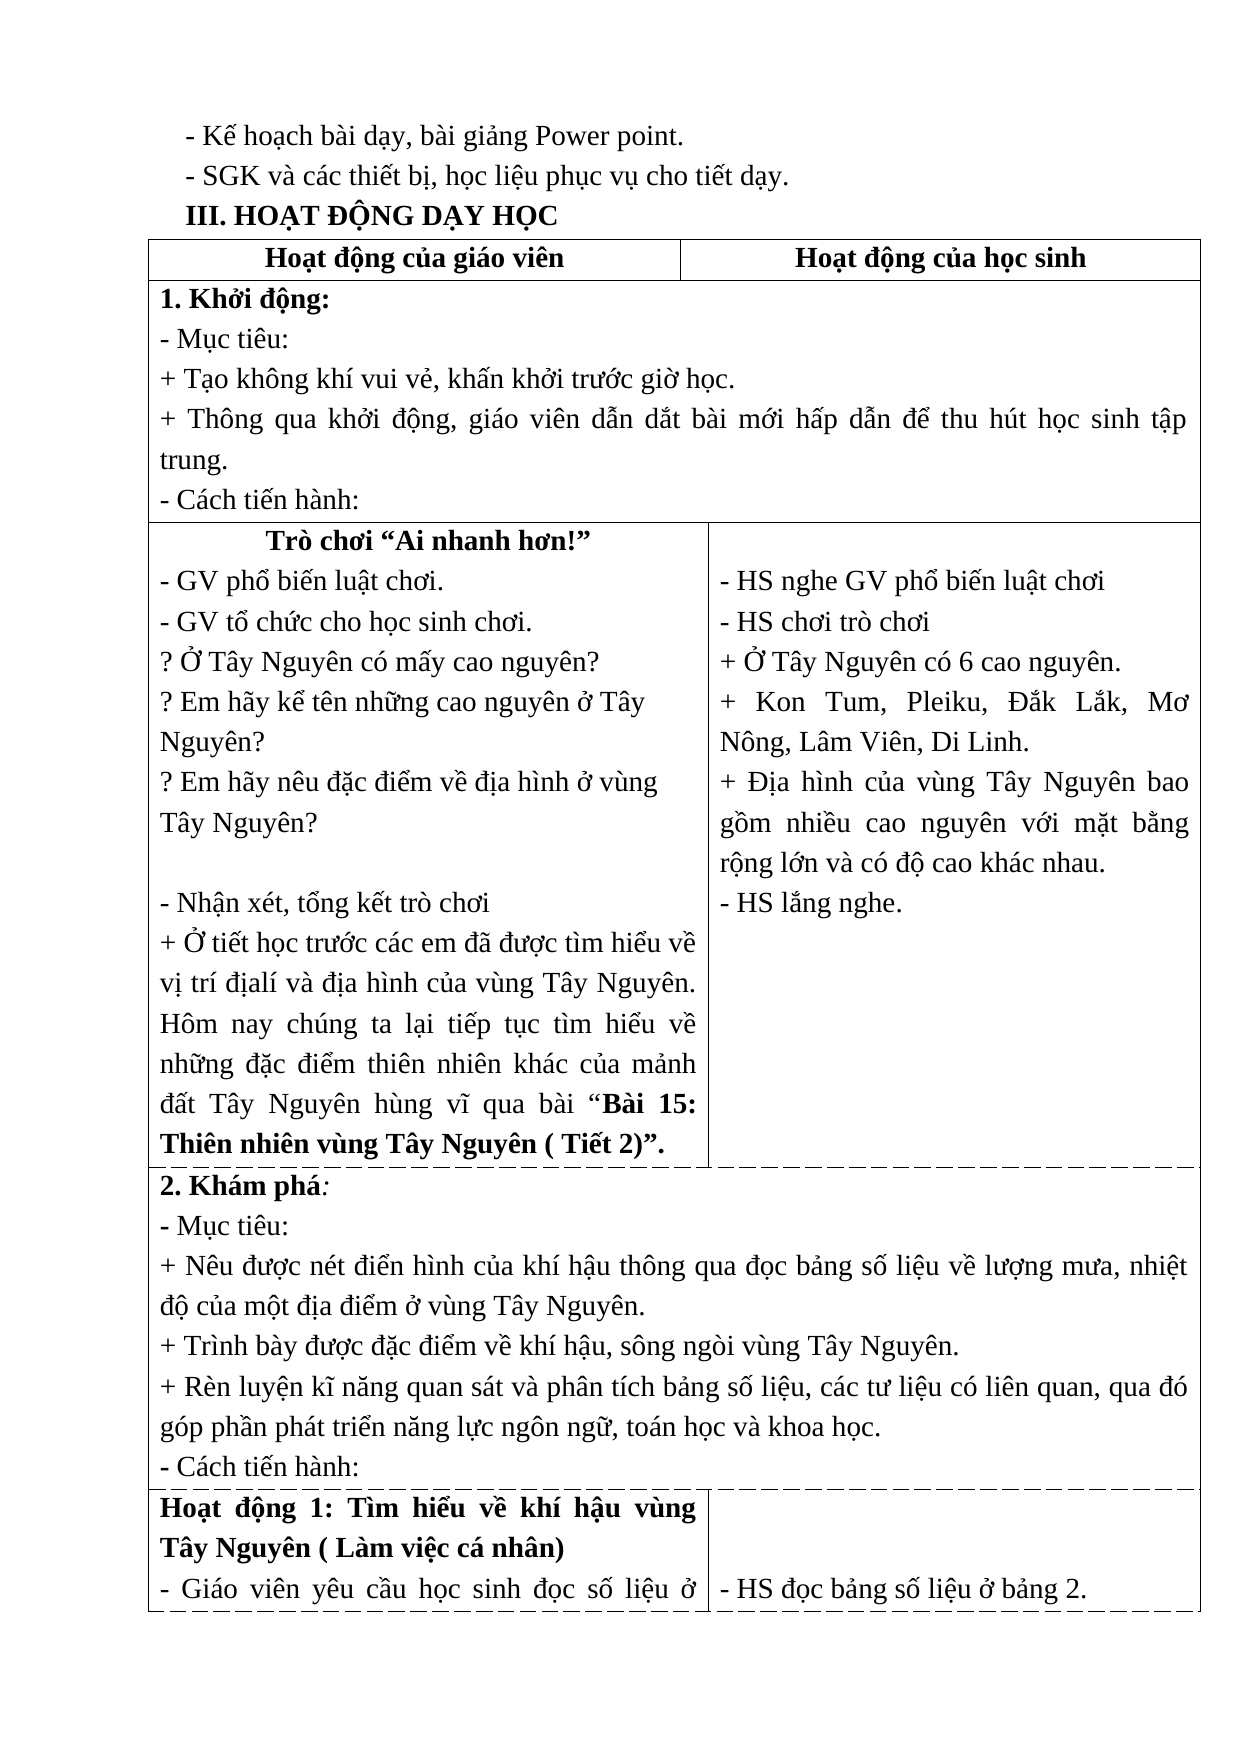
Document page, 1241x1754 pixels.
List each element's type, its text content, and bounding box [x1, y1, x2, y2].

text - SGK và các thiết bị, học liệu phục vụ cho tiết dạy. [148, 158, 1134, 192]
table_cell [149, 1489, 708, 1611]
table_cell 1. Khởi động: - Mục tiêu: + Tạo không khí vui vẻ, khấn khởi trước giờ học. + Thông qua khởi động, giáo viên dẫn dắt bài mới hấp dẫn để thu hút học sinh tập trung. - Cách tiến hành: [149, 281, 1200, 522]
table_header Hoạt động của giáo viên [149, 240, 680, 280]
table_cell 2. Khám phá: - Mục tiêu: + Nêu được nét điển hình của khí hậu thông qua đọc bảng số liệu về lượng mưa, nhiệt độ của một địa điểm ở vùng Tây Nguyên. + Trình bày được đặc điểm về khí hậu, sông ngòi vùng Tây Nguyên. + Rèn luyện kĩ năng quan sát và phân tích bảng số liệu, các tư liệu có liên quan, qua đó góp phần phát triển năng lực ngôn ngữ, toán học và khoa học. - Cách tiến hành: [149, 1167, 1200, 1489]
table_cell - HS nghe GV phổ biến luật chơi - HS chơi trò chơi + Ở Tây Nguyên có 6 cao nguyên. + Kon Tum, Pleiku, Đắk Lắk, Mơ Nông, Lâm Viên, Di Linh. + Địa hình của vùng Tây Nguyên bao gồm nhiều cao nguyên với mặt bằng rộng lớn và có độ cao khác nhau. - HS lắng nghe. [709, 523, 1200, 1167]
table_header Hoạt động của học sinh [681, 240, 1200, 280]
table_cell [709, 1489, 1200, 1611]
text III. HOẠT ĐỘNG DẠY HỌC [148, 198, 1134, 232]
table_cell Trò chơi “Ai nhanh hơn!” - GV phổ biến luật chơi. - GV tổ chức cho học sinh chơi. ? Ở Tây Nguyên có mấy cao nguyên? ? Em hãy kể tên những cao nguyên ở Tây Nguyên? ? Em hãy nêu đặc điểm về địa hình ở vùng Tây Nguyên? - Nhận xét, tổng kết trò chơi + Ở tiết học trước các em đã được tìm hiểu về vị trí địalí và địa hình của vùng Tây Nguyên. Hôm nay chúng ta lại tiếp tục tìm hiểu về những đặc điểm thiên nhiên khác của mảnh đất Tây Nguyên hùng vĩ qua bài “Bài 15: Thiên nhiên vùng Tây Nguyên ( Tiết 2)”. [149, 523, 708, 1167]
text - Kế hoạch bài dạy, bài giảng Power point. [148, 118, 1134, 152]
